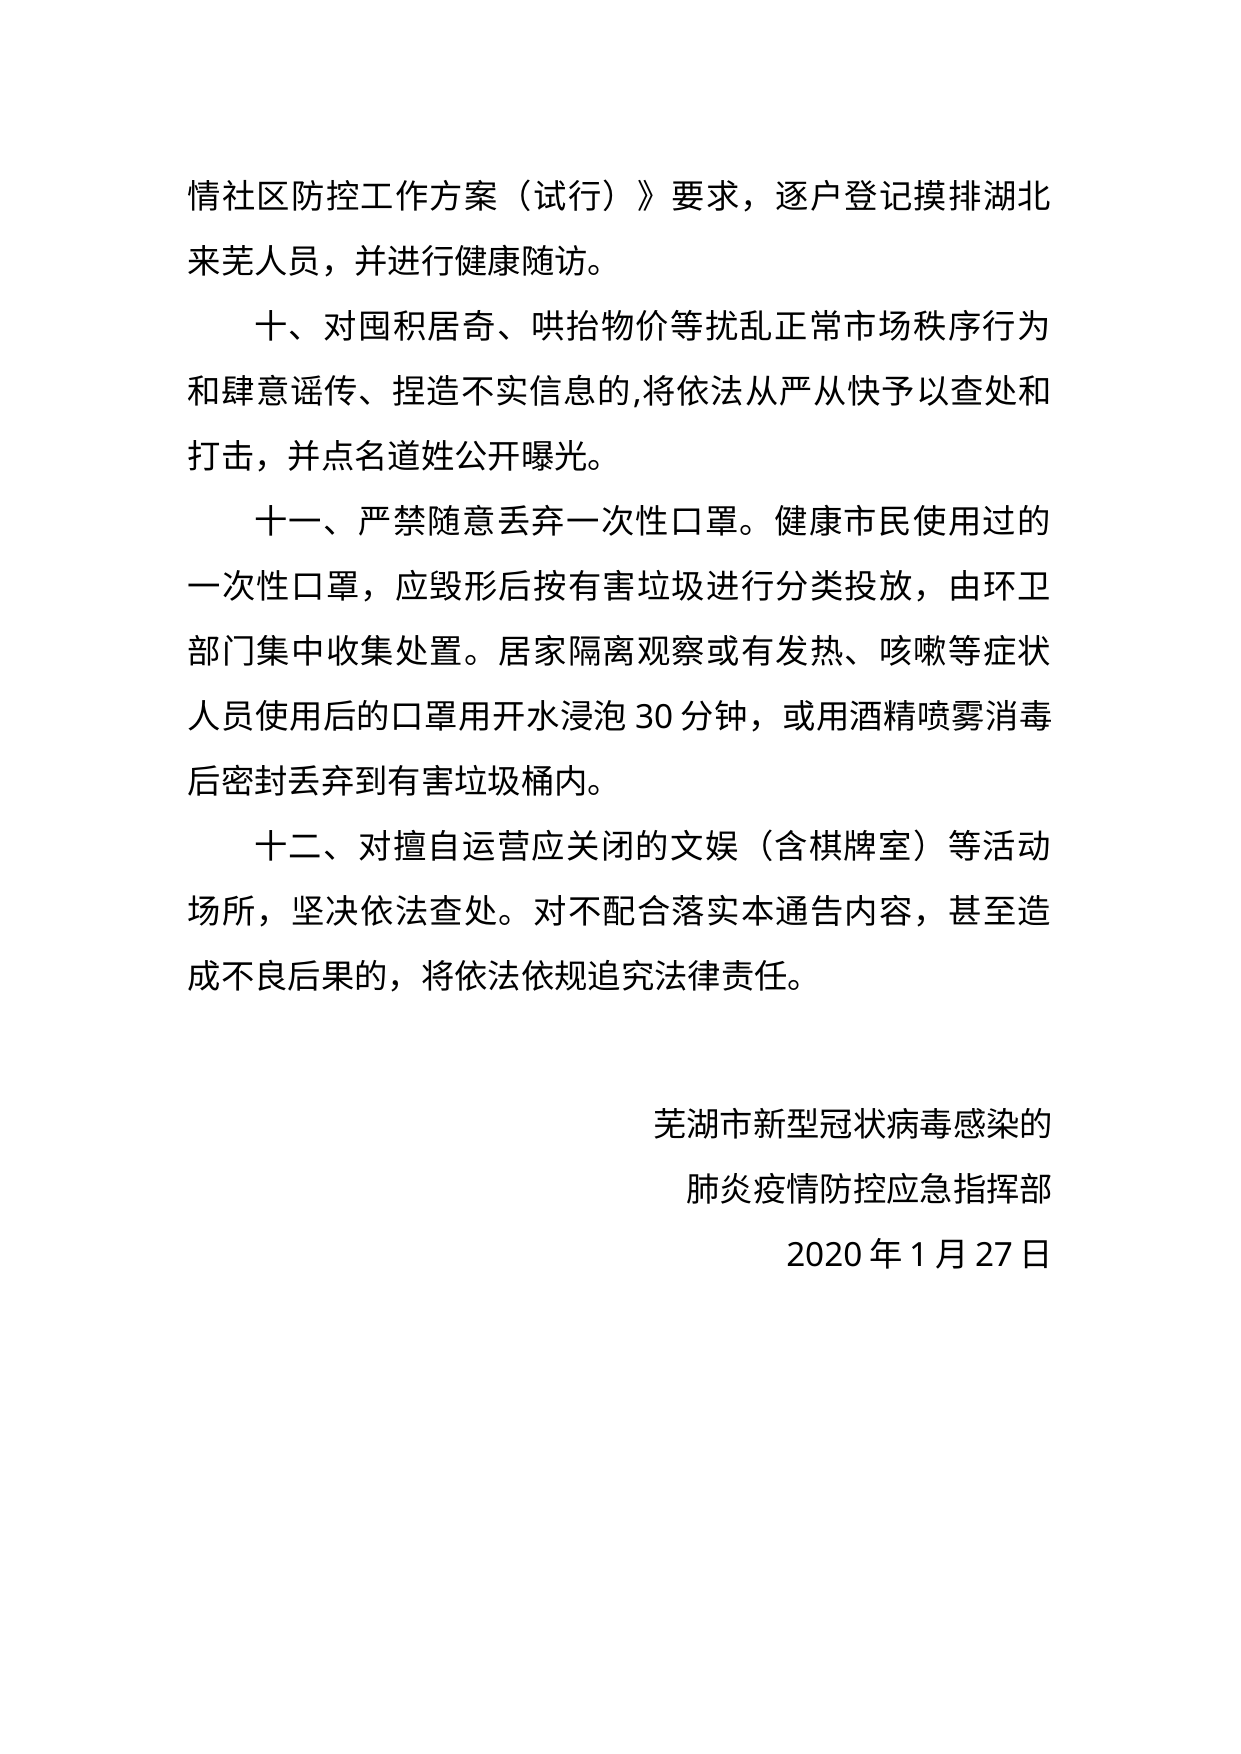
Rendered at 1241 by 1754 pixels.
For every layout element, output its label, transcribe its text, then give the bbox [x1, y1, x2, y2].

text 芜湖市新型冠状病毒感染的 [187, 1089, 1053, 1154]
text 2020年1月27日 [187, 1219, 1053, 1284]
text 肺炎疫情防控应急指挥部 [187, 1154, 1053, 1219]
text 十、对囤积居奇、哄抬物价等扰乱正常市场秩序行为和肆意谣传、捏造不实信息的,将依法从严从快予以查处和打击，并点名道姓公开曝光。 [187, 292, 1053, 487]
text 十一、严禁随意丢弃一次性口罩。健康市民使用过的一次性口罩，应毁形后按有害垃圾进行分类投放，由环卫部门集中收集处置。居家隔离观察或有发热、咳嗽等症状人员使用后的口罩用开水浸泡30分钟，或用酒精喷雾消毒后密封丢弃到有害垃圾桶内。 [187, 487, 1053, 812]
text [187, 162, 1053, 292]
text 十二、对擅自运营应关闭的文娱（含棋牌室）等活动场所，坚决依法查处。对不配合落实本通告内容，甚至造成不良后果的，将依法依规追究法律责任。 [187, 812, 1053, 1007]
